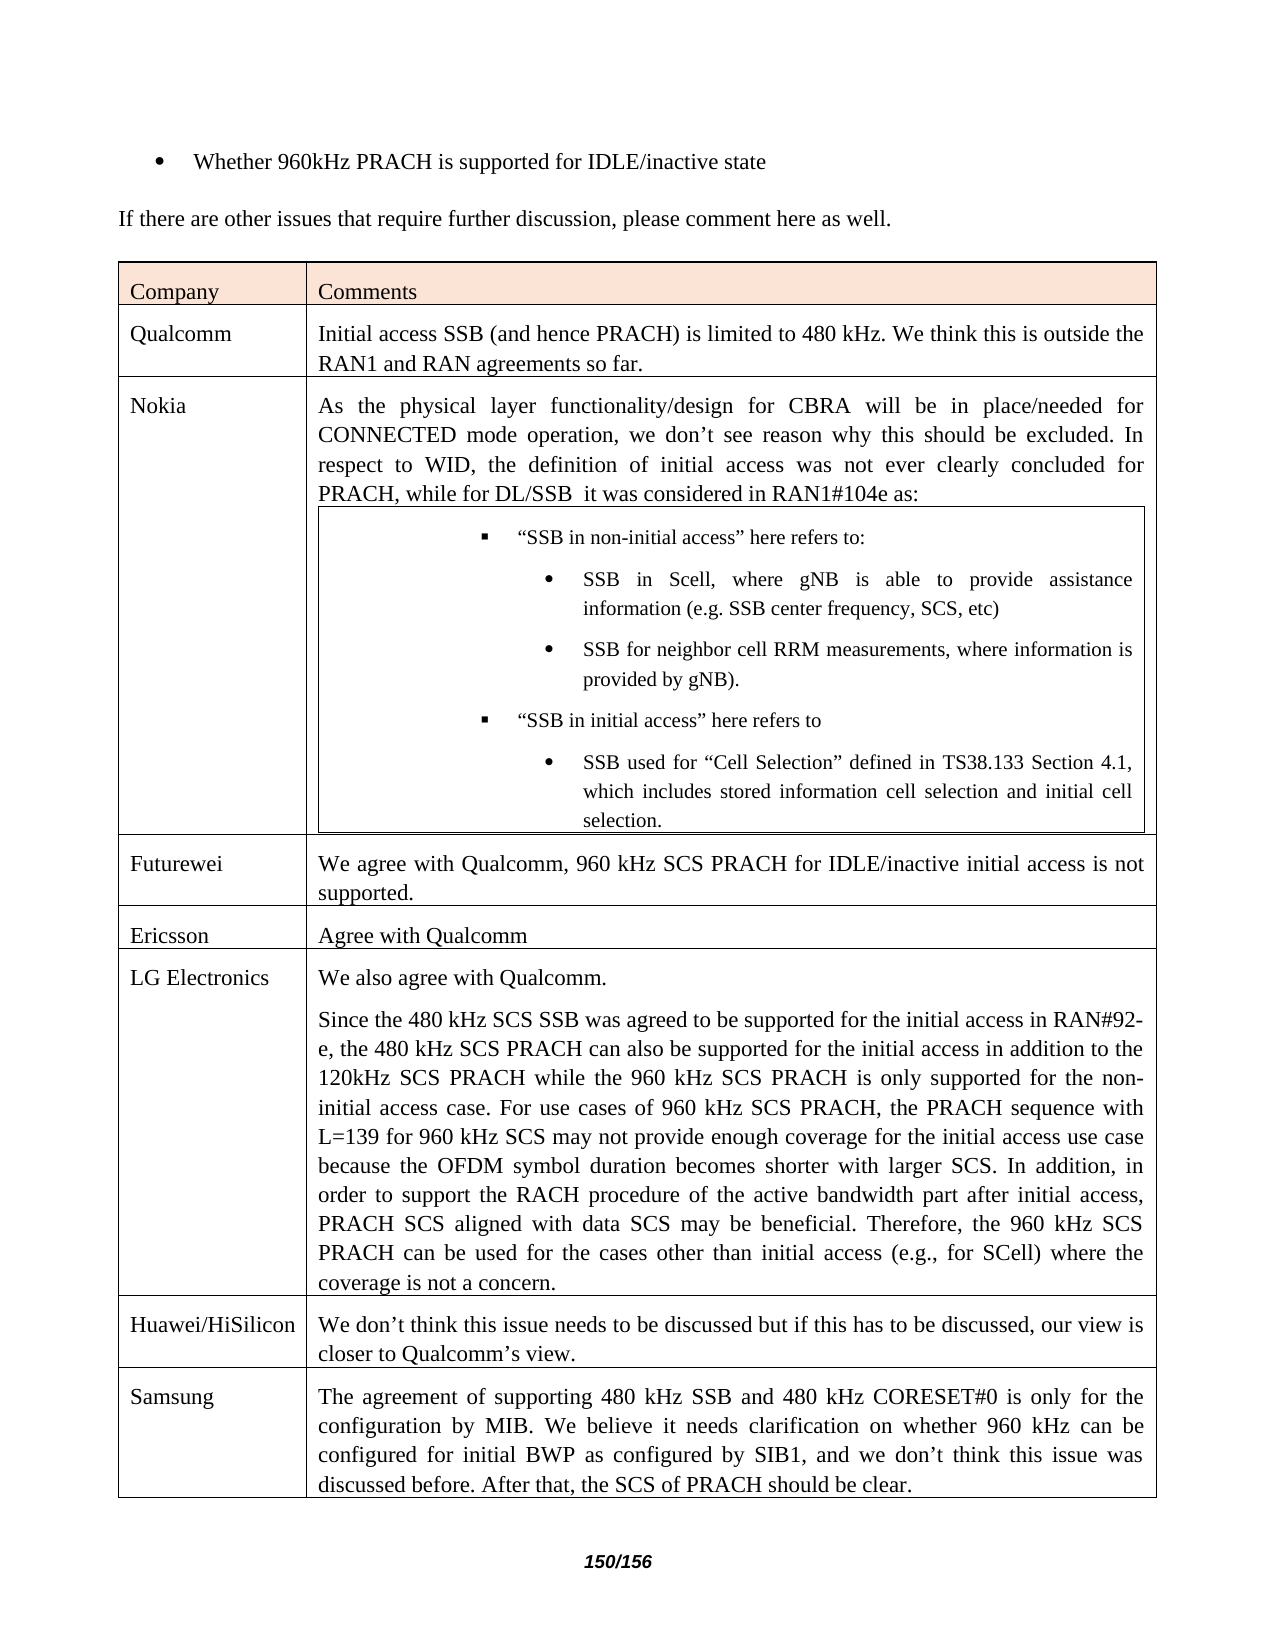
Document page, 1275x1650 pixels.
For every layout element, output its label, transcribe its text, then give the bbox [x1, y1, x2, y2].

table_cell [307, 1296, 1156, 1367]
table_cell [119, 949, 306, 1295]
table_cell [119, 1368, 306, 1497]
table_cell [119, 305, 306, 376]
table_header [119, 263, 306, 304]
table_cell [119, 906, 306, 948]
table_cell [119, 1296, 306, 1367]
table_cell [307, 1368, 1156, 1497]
text If there are other issues that require further discussion, please comment here as well. [118, 204, 1157, 231]
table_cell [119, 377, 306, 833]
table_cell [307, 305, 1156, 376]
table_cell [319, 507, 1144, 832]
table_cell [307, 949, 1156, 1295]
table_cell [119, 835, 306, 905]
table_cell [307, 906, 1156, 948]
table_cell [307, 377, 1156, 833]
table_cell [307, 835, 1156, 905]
list Whether 960kHz PRACH is supported for IDLE/inactive state [156, 148, 1157, 174]
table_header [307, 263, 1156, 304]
